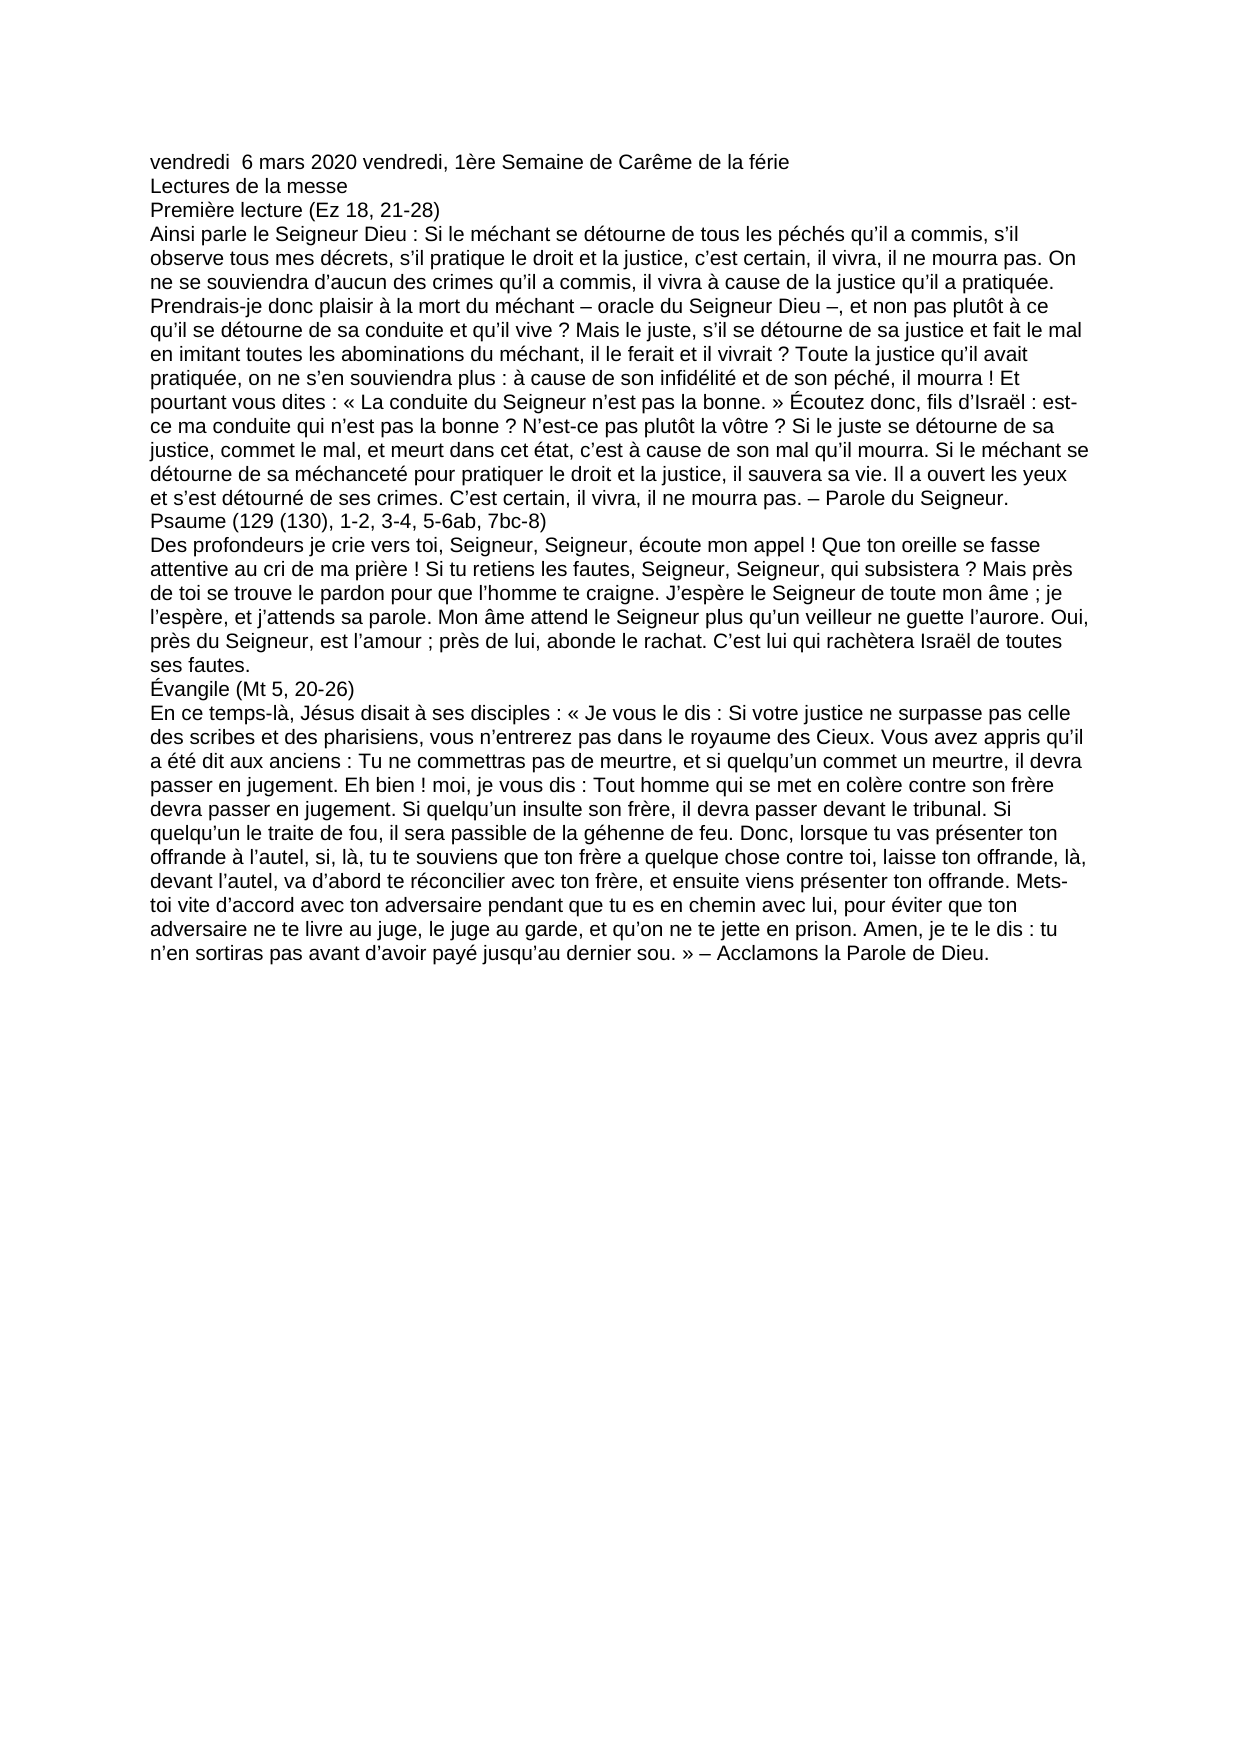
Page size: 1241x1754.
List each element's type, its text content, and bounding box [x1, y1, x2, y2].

text En ce temps-là, Jésus disait à ses disciples : « Je vous le dis : Si votre justice ne surpasse pas celle des scribes et des pharisiens, vous n’entrerez pas dans le royaume des Cieux. Vous avez appris qu’il a été dit aux anciens : Tu ne commettras pas de meurtre, et si quelqu’un commet un meurtre, il devra passer en jugement. Eh bien ! moi, je vous dis : Tout homme qui se met en colère contre son frère devra passer en jugement. Si quelqu’un insulte son frère, il devra passer devant le tribunal. Si quelqu’un le traite de fou, il sera passible de la géhenne de feu. Donc, lorsque tu vas présenter ton offrande à l’autel, si, là, tu te souviens que ton frère a quelque chose contre toi, laisse ton offrande, là, devant l’autel, va d’abord te réconcilier avec ton frère, et ensuite viens présenter ton offrande. Mets-toi vite d’accord avec ton adversaire pendant que tu es en chemin avec lui, pour éviter que ton adversaire ne te livre au juge, le juge au garde, et qu’on ne te jette en prison. Amen, je te le dis : tu n’en sortiras pas avant d’avoir payé jusqu’au dernier sou. » – Acclamons la Parole de Dieu. [150, 701, 1090, 964]
text Ainsi parle le Seigneur Dieu : Si le méchant se détourne de tous les péchés qu’il a commis, s’il observe tous mes décrets, s’il pratique le droit et la justice, c’est certain, il vivra, il ne mourra pas. On ne se souviendra d’aucun des crimes qu’il a commis, il vivra à cause de la justice qu’il a pratiquée. Prendrais-je donc plaisir à la mort du méchant – oracle du Seigneur Dieu –, et non pas plutôt à ce qu’il se détourne de sa conduite et qu’il vive ? Mais le juste, s’il se détourne de sa justice et fait le mal en imitant toutes les abominations du méchant, il le ferait et il vivrait ? Toute la justice qu’il avait pratiquée, on ne s’en souviendra plus : à cause de son infidélité et de son péché, il mourra ! Et pourtant vous dites : « La conduite du Seigneur n’est pas la bonne. » Écoutez donc, fils d’Israël : est-ce ma conduite qui n’est pas la bonne ? N’est-ce pas plutôt la vôtre ? Si le juste se détourne de sa justice, commet le mal, et meurt dans cet état, c’est à cause de son mal qu’il mourra. Si le méchant se détourne de sa méchanceté pour pratiquer le droit et la justice, il sauvera sa vie. Il a ouvert les yeux et s’est détourné de ses crimes. C’est certain, il vivra, il ne mourra pas. – Parole du Seigneur. [150, 222, 1090, 509]
text Des profondeurs je crie vers toi, Seigneur, Seigneur, écoute mon appel ! Que ton oreille se fasse attentive au cri de ma prière ! Si tu retiens les fautes, Seigneur, Seigneur, qui subsistera ? Mais près de toi se trouve le pardon pour que l’homme te craigne. J’espère le Seigneur de toute mon âme ; je l’espère, et j’attends sa parole. Mon âme attend le Seigneur plus qu’un veilleur ne guette l’aurore. Oui, près du Seigneur, est l’amour ; près de lui, abonde le rachat. C’est lui qui rachètera Israël de toutes ses fautes. [150, 533, 1090, 677]
